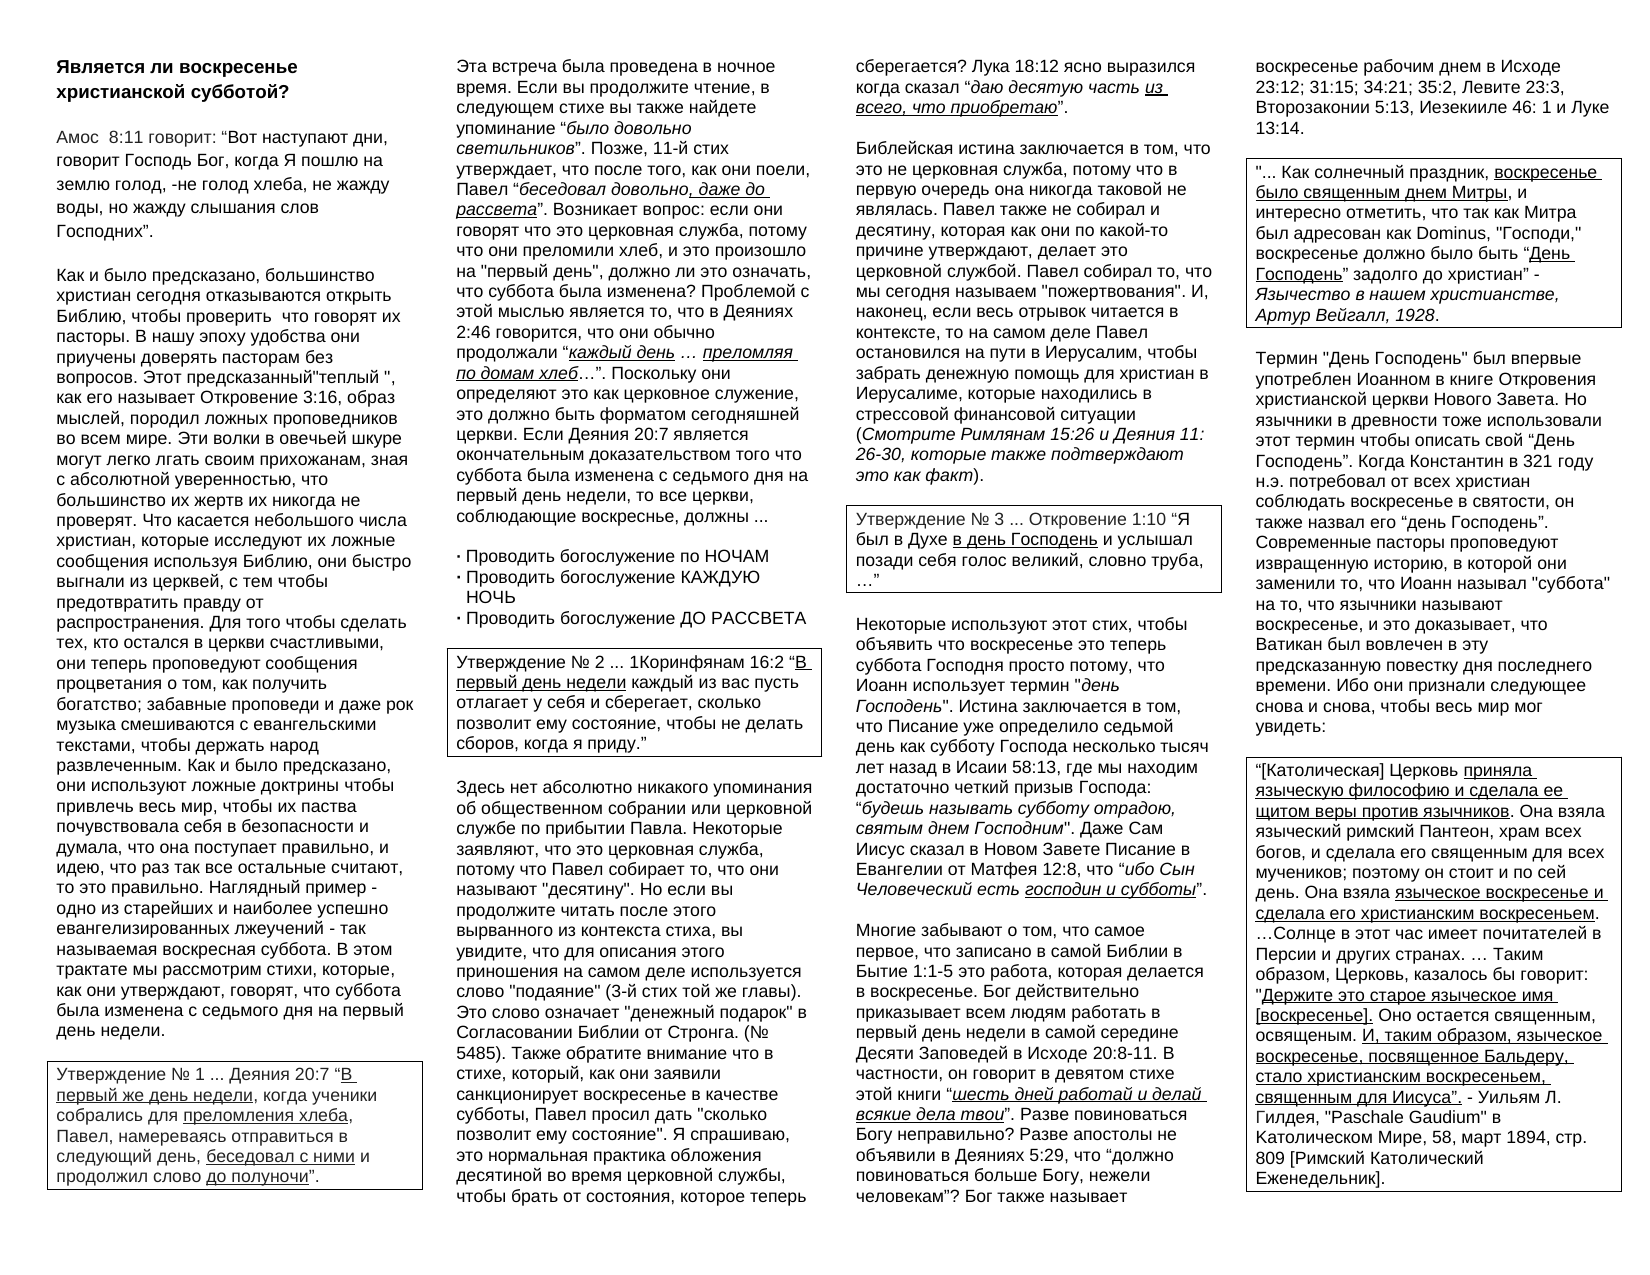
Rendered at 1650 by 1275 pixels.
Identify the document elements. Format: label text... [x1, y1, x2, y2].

text Многие забывают о том, что самое первое, что записано в самой Библии в Бытие 1:1-5 это работа, которая делается в воскресенье. Бог действительно приказывает всем людям работать в первый день недели в самой середине Десяти Заповедей в Исходе 20:8-11. В частности, он говорит в девятом стихе этой книги “шесть дней работай и делай всякие дела твои”. Разве повиноваться Богу неправильно? Разве апостолы не объявили в Деяниях 5:29, что “должно повиноваться больше Богу, нежели человекам”? Бог также называет воскресенье рабочим днем в Исходе 23:12; 31:15; 34:21; 35:2, Левите 23:3, Второзаконии 5:13, Иезекииле 46: 1 и Луке 13:14. [856, 920, 1213, 1206]
text ∙ Проводить богослужение по НОЧAM [456, 546, 813, 567]
text Утверждение № 2 ... 1Коринфянам 16:2 “В первый день недели каждый из вас пусть отлагает у себя и сберегает, сколько позволит ему состояние, чтобы не делать сборов, когда я приду.” [448, 649, 821, 756]
text Библейская истина заключается в том, что это не церковная служба, потому что в первую очередь она никогда таковой не являлась. Павел также не собирал и десятину, которая как они по какой-то причине утверждают, делает это церковной службой. Павел собирал то, что мы сегодня называем "пожертвования". И, наконец, если весь отрывок читается в контексте, то на самом деле Павел остановился на пути в Иерусалим, чтобы забрать денежную помощь для христиан в Иерусалиме, которые находились в стрессовой финансовой ситуации (Смотрите Римлянам 15:26 и Деяния 11: 26-30, которые также подтверждают это как факт). [856, 138, 1213, 485]
text Термин "День Господень" был впервые употреблен Иоанном в книге Откровения христианской церкви Нового Завета. Но язычники в древности тоже использовали этот термин чтобы описать свой “День Господень”. Когда Константин в 321 году н.э. потребовал от всех христиан соблюдать воскресенье в святости, он также назвал его “день Господень”. Современные пасторы проповедуют извращенную историю, в которой они заменили то, что Иоанн называл "суббота" на то, что язычники называют воскресенье, и это доказывает, что Ватикан был вовлечен в эту предсказанную повестку дня последнего времени. Ибо они признали следующее снова и снова, чтобы весь мир мог увидеть: [1255, 348, 1612, 736]
text Эта встреча была проведена в ночное время. Если вы продолжите чтение, в следующем стихе вы также найдете упоминание “было довольно светильников”. Позже, 11-й стих утверждает, что после того, как они поели, Павел “беседовал довольно, даже до рассвета”. Возникает вопрос: если они говорят что это церковная служба, потому что они преломили хлеб, и это произошло на "первый день", должно ли это означать, что суббота была изменена? Проблемой с этой мыслью является то, что в Деяниях 2:46 говорится, что они обычно продолжали “каждый день … преломляя по домам хлеб…”. Поскольку они определяют это как церковное служение, это должно быть форматом сегодняшней церкви. Если Деяния 20:7 является окончательным доказательством того что суббота была изменена с седьмого дня на первый день недели, то все церкви, соблюдающие воскреснье, должны ... [456, 56, 813, 526]
text ∙ Проводить богослужение КАЖДУЮ [456, 567, 813, 587]
text “[Католическая] Церковь приняла языческую философию и сделала ее щитом веры против язычников. Она взяла языческий римский Пантеон, храм всех богов, и сделала его священным для всех мучеников; поэтому он стоит и по сей день. Она взяла языческое воскресенье и сделала его христианским воскресеньем. …Солнце в этот час имеет почитателей в Персии и других странах. … Таким образом, Церковь, казалось бы говорит: "Держите это старое языческое имя [воскресенье]. Оно остается священным, освященым. И, таким образом, языческое воскресенье, посвященное Бальдеру, стало христианским воскресеньем, священным для Иисуса”. - Уильям Л. Гилдея, "Paschale Gaudium" в Kатолическом Mире, 58, март 1894, стр. 809 [Римский Католический Eженедельник]. [1247, 758, 1621, 1191]
text Утверждение № 3 ... Откровение 1:10 “Я был в Духе в день Господень и услышал позади себя голос великий, словно труба, …” [847, 506, 1221, 592]
text Как и было предсказано, большинство христиан сегодня отказываются открыть Библию, чтобы проверить что говорят их пасторы. В нашу эпоху удобства они приучены доверять пасторам без вопросов. Этот предсказанный"теплый ", как его называет Откровение 3:16, образ мыслей, породил ложных проповедников во всем мире. Эти волки в овечьей шкуре могут легко лгать своим прихожанам, зная с абсолютной уверенностью, что большинство их жертв их никогда не проверят. Что касается небольшого числа христиан, которые исследуют их ложные сообщения используя Библию, они быстро выгнали из церквей, с тем чтобы предотвратить правду от распространения. Для того чтобы сделать тех, кто остался в церкви счастливыми, они теперь проповедуют сообщения процветания о том, как получить богатство; забавные проповеди и даже рок музыка смешиваются с евангельскими текстами, чтобы держать народ развлеченным. Как и было предсказано, они используют ложные доктрины чтобы привлечь весь мир, чтобы их паства почувствовала себя в безопасности и думала, что она поступает правильно, и идею, что раз так все остальные считают, то это правильно. Наглядный пример - одно из старейших и наиболее успешно евангелизированных лжеучений - так называемая воскресная суббота. В этом трактате мы рассмотрим стихи, которые, как они утверждают, говорят, что суббота была изменена с седьмого дня на первый день недели. [56, 265, 413, 1041]
text НОЧЬ [456, 587, 813, 607]
text "... Как солнечный праздник, воскресенье было священным днем Митры, и интересно отметить, что так как Митра был адресован как Dominus, "Господи," воскресенье должно было быть “День Господень” задолго до христиан” - Язычество в нашем христианстве, Артур Вeйгaлл, 1928. [1247, 159, 1621, 327]
text Здесь нет абсолютно никакого упоминания об общественном собрании или церковной службе по прибытии Павла. Некоторые заявляют, что это церковная служба, потому что Павел собирает то, что они называют "десятину". Но если вы продолжите читать после этого вырванного из контекста стиха, вы увидите, что для описания этого приношения на самом деле используется слово "подаяние" (3-й стих той же главы). Это слово означает "денежный подарок" в Cогласовании Библии от Стронга. (№ 5485). Также обратите внимание что в стихе, который, как они заявили санкционирует воскресенье в качестве субботы, Павел просил дать "сколько позволит ему состояние". Я спрашиваю, это нормальная практика обложения десятиной во время церковной службы, чтобы брать от состояния, которое теперь сберегается? Лука 18:12 ясно выразился когда сказал “даю десятую часть из всего, что приобретаю”. [456, 777, 813, 1206]
text ∙ Проводить богослужение ДО РАССВЕТА [456, 607, 813, 628]
text Некоторые используют этот стих, чтобы объявить что воскресенье это теперь суббота Господня просто потому, что Иоанн использует термин "день Господень". Истина заключается в том, что Писание уже определило седьмой день как субботу Господа несколько тысяч лет назад в Исаии 58:13, где мы находим достаточно четкий призыв Господа: “будешь называть субботу отрадою, святым днем Господним". Даже Сам Иисус сказал в Новом Завете Писание в Евангелии от Матфея 12:8, что “ибо Сын Человеческий есть господин и субботы”. [856, 614, 1213, 899]
text Амос 8:11 говорит: “Вот наступают дни, говорит Господь Бог, когда Я пошлю на землю голод, -не голод хлеба, не жажду воды, но жажду слышания слов Господних”. [56, 127, 413, 241]
text Является ли воскресенье христианской субботой? [56, 56, 413, 103]
text Утверждение № 1 ... Деяния 20:7 “В первый же день недели, когда ученики собрались для преломления хлеба, Павел, намереваясь отправиться в следующий день, беседовал с ними и продолжил слово до полуночи”. [48, 1062, 422, 1189]
